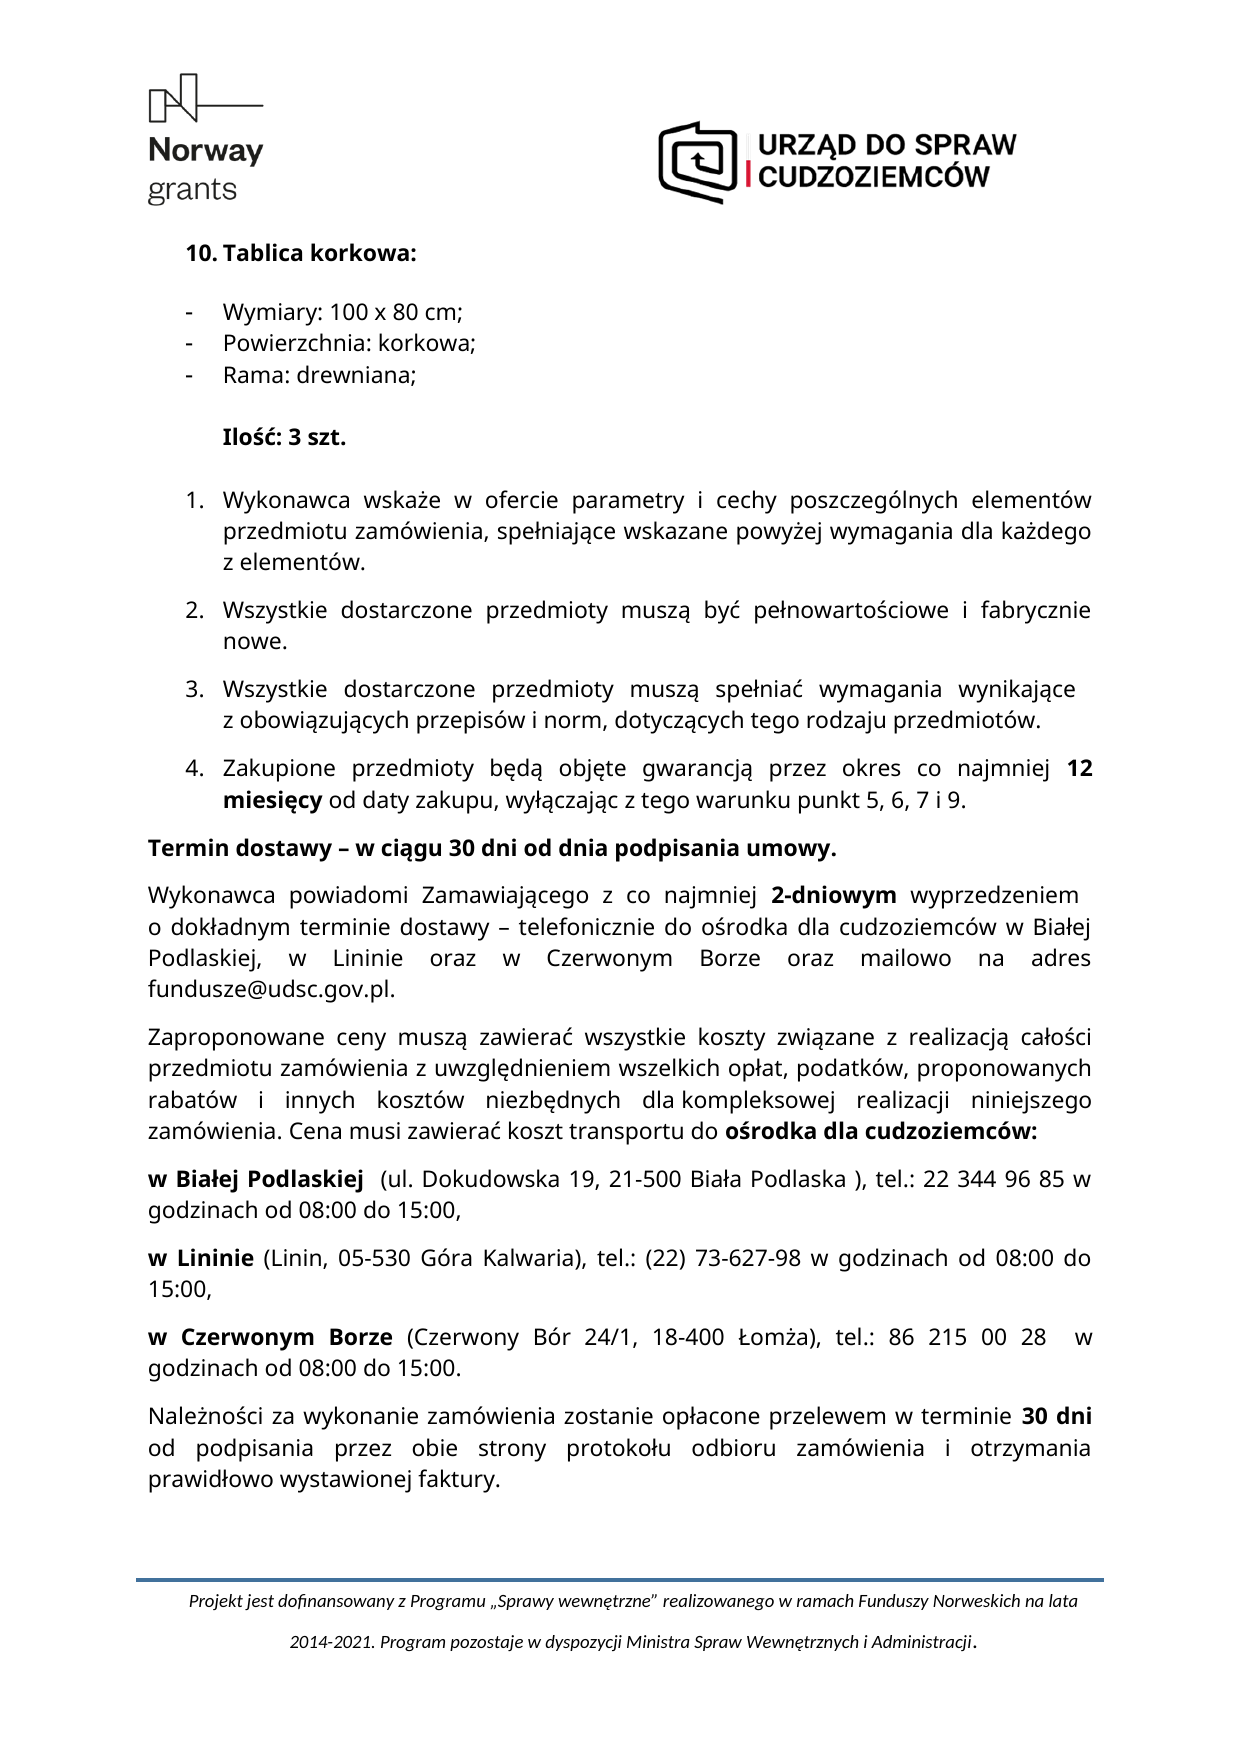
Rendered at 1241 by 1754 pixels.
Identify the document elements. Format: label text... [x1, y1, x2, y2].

list Wykonawca wskaże w ofercie parametry i cechy poszczególnych elementów przedmiotu zamówienia, spełniające wskazane powyżej wymagania dla każdego z elementów. [185, 483, 1093, 577]
list Wymiary: 100 x 80 cm; [185, 296, 1093, 327]
picture [652, 118, 1023, 206]
text Termin dostawy – w ciągu 30 dni od dnia podpisania umowy. [148, 831, 1093, 863]
picture [147, 73, 264, 206]
list Wszystkie dostarczone przedmioty muszą spełniać wymagania wynikające z obowiązujących przepisów i norm, dotyczących tego rodzaju przedmiotów. [185, 673, 1093, 736]
text Należności za wykonanie zamówienia zostanie opłacone przelewem w terminie 30 dni od podpisania przez obie strony protokołu odbioru zamówienia i otrzymania prawidłowo wystawionej faktury. [148, 1400, 1093, 1494]
list Zakupione przedmioty będą objęte gwarancją przez okres co najmniej 12 miesięcy od daty zakupu, wyłączając z tego warunku punkt 5, 6, 7 i 9. [185, 752, 1093, 815]
text Wykonawca powiadomi Zamawiającego z co najmniej 2-dniowym wyprzedzeniem o dokładnym terminie dostawy – telefonicznie do ośrodka dla cudzoziemców w Białej Podlaskiej, w Lininie oraz w Czerwonym Borze oraz mailowo na adres fundusze@udsc.gov.pl. [148, 879, 1093, 1004]
text Ilość: 3 szt. [223, 421, 1093, 452]
list Powierzchnia: korkowa; [185, 327, 1093, 358]
list Rama: drewniana; [185, 358, 1093, 390]
text Zaproponowane ceny muszą zawierać wszystkie koszty związane z realizacją całości przedmiotu zamówienia z uwzględnieniem wszelkich opłat, podatków, proponowanych rabatów i innych kosztów niezbędnych dla kompleksowej realizacji niniejszego zamówienia. Cena musi zawierać koszt transportu do ośrodka dla cudzoziemców: [148, 1021, 1093, 1146]
text w Białej Podlaskiej (ul. Dokudowska 19, 21-500 Biała Podlaska ), tel.: 22 344 96 85 w godzinach od 08:00 do 15:00, [148, 1163, 1093, 1225]
text w Czerwonym Borze (Czerwony Bór 24/1, 18-400 Łomża), tel.: 86 215 00 28 w godzinach od 08:00 do 15:00. [148, 1321, 1093, 1383]
list Tablica korkowa: [185, 237, 1093, 268]
list Wszystkie dostarczone przedmioty muszą być pełnowartościowe i fabrycznie nowe. [185, 594, 1093, 656]
text w Lininie (Linin, 05-530 Góra Kalwaria), tel.: (22) 73-627-98 w godzinach od 08:00 do 15:00, [148, 1242, 1093, 1304]
